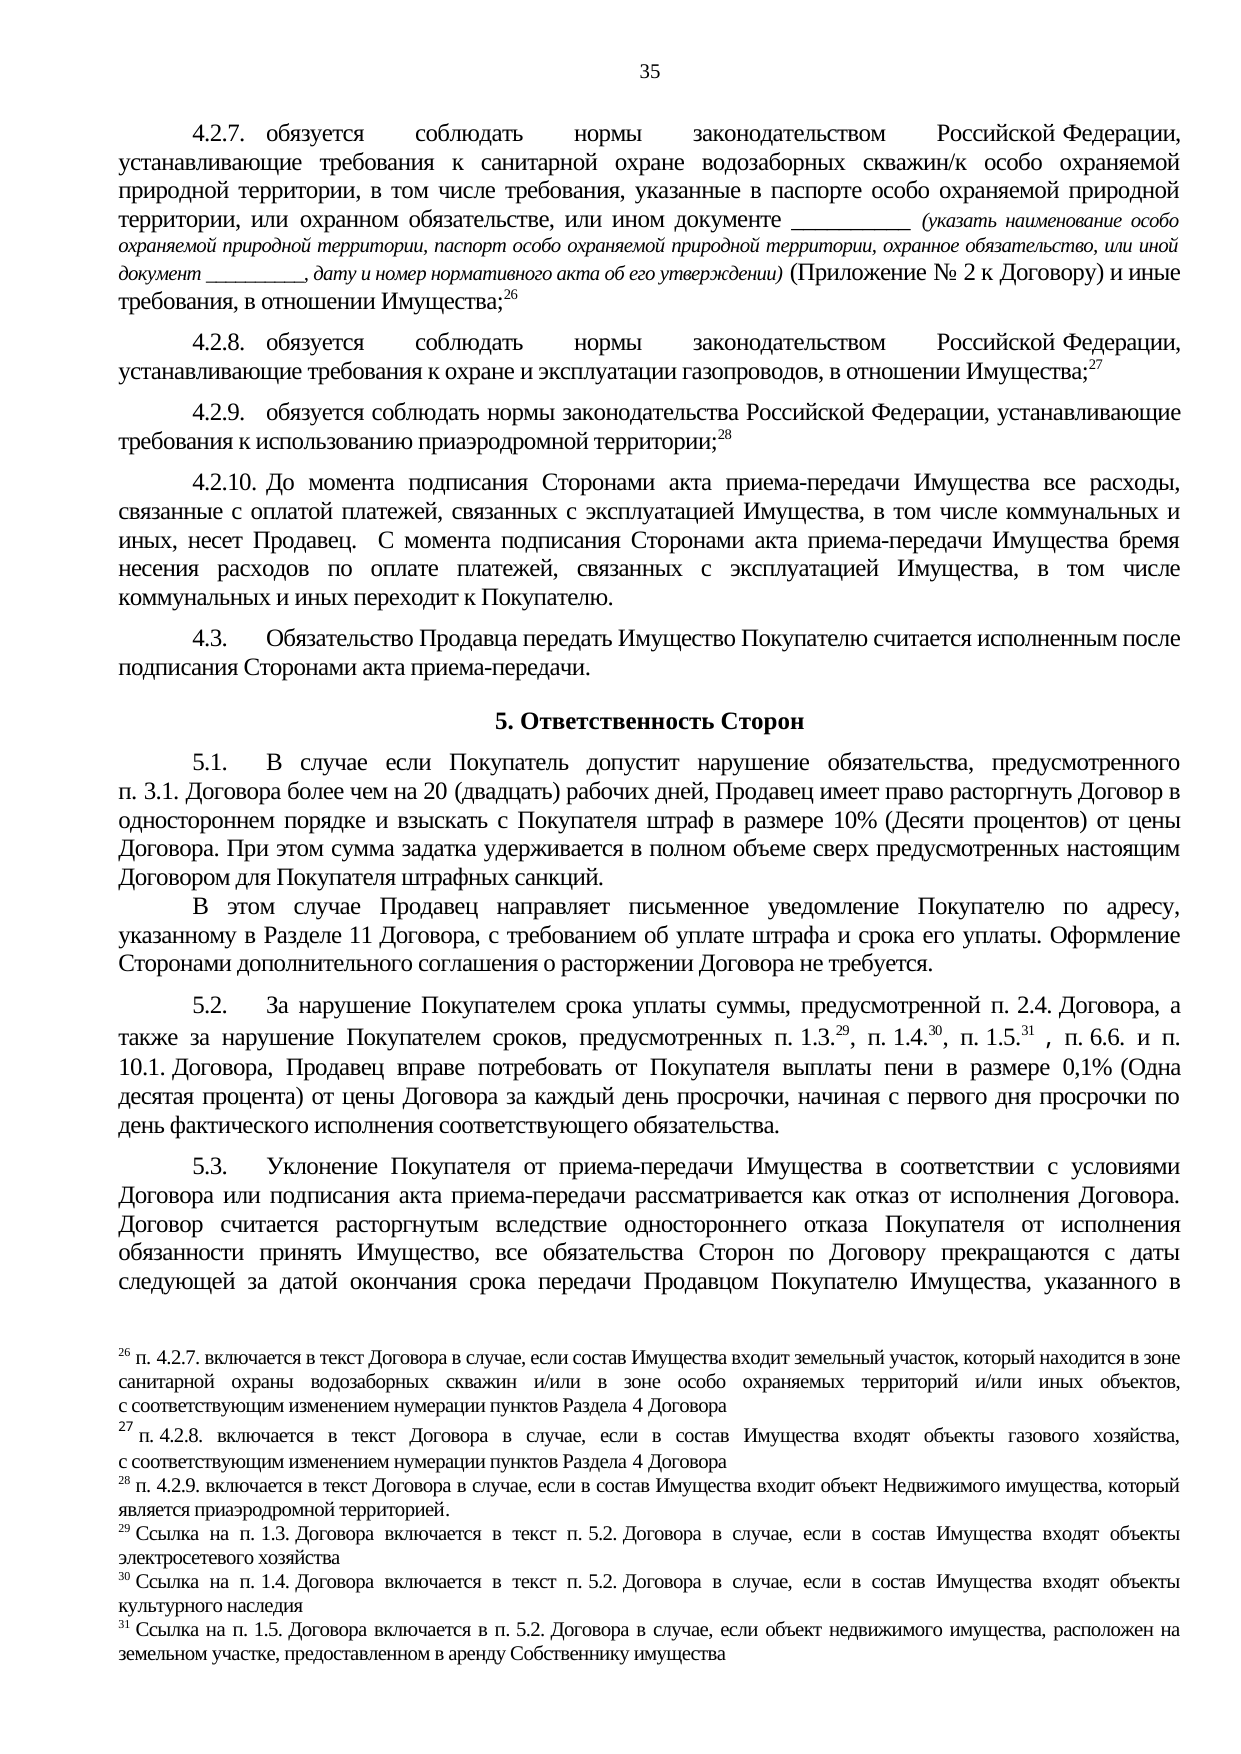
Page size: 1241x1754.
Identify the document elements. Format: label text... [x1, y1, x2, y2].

list За нарушение Покупателем срока уплаты суммы, предусмотренной п. 2.4. Договора, а также за нарушение Покупателем сроков, предусмотренных п. 1.3., п. 1.4., п. 1.5. , п. 6.6. и п. 10.1. Договора, Продавец вправе потребовать от Покупателя выплаты пени в размере 0,1% (Одна десятая процента) от цены Договора за каждый день просрочки, начиная с первого дня просрочки по день фактического исполнения соответствующего обязательства. [118, 990, 1181, 1139]
list Обязательство Продавца передать Имущество Покупателю считается исполненным после подписания Сторонами акта приема-передачи. [118, 623, 1181, 681]
list обязуется соблюдать нормы законодательством Российской Федерации, устанавливающие требования к охране и эксплуатации газопроводов, в отношении Имущества; [118, 327, 1181, 385]
list До момента подписания Сторонами акта приема-передачи Имущества все расходы, связанные с оплатой платежей, связанных с эксплуатацией Имущества, в том числе коммунальных и иных, несет Продавец. С момента подписания Сторонами акта приема-передачи Имущества бремя несения расходов по оплате платежей, связанных с эксплуатацией Имущества, в том числе коммунальных и иных переходит к Покупателю. [118, 467, 1181, 611]
list обязуется соблюдать нормы законодательством Российской Федерации, устанавливающие требования к санитарной охране водозаборных скважин/к особо охраняемой природной территории, в том числе требования, указанные в паспорте особо охраняемой природной территории, или охранном обязательстве, или ином документе __________ (указать наименование особо охраняемой природной территории, паспорт особо охраняемой природной территории, охранное обязательство, или иной документ __________, дату и номер нормативного акта об его утверждении) (Приложение № 2 к Договору) и иные требования, в отношении Имущества; [118, 118, 1181, 315]
text В этом случае Продавец направляет письменное уведомление Покупателю по адресу, указанному в Разделе 11 Договора, с требованием об уплате штрафа и срока его уплаты. Оформление Сторонами дополнительного соглашения о расторжении Договора не требуется. [118, 891, 1181, 977]
list В случае если Покупатель допустит нарушение обязательства, предусмотренного п. 3.1. Договора более чем на 20 (двадцать) рабочих дней, Продавец имеет право расторгнуть Договор в одностороннем порядке и взыскать с Покупателя штраф в размере 10% (Десяти процентов) от цены Договора. При этом сумма задатка удерживается в полном объеме сверх предусмотренных настоящим Договором для Покупателя штрафных санкций. [118, 747, 1181, 891]
list обязуется соблюдать нормы законодательства Российской Федерации, устанавливающие требования к использованию приаэродромной территории; [118, 397, 1181, 455]
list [118, 1151, 1181, 1295]
list Ответственность Сторон [118, 706, 1181, 735]
